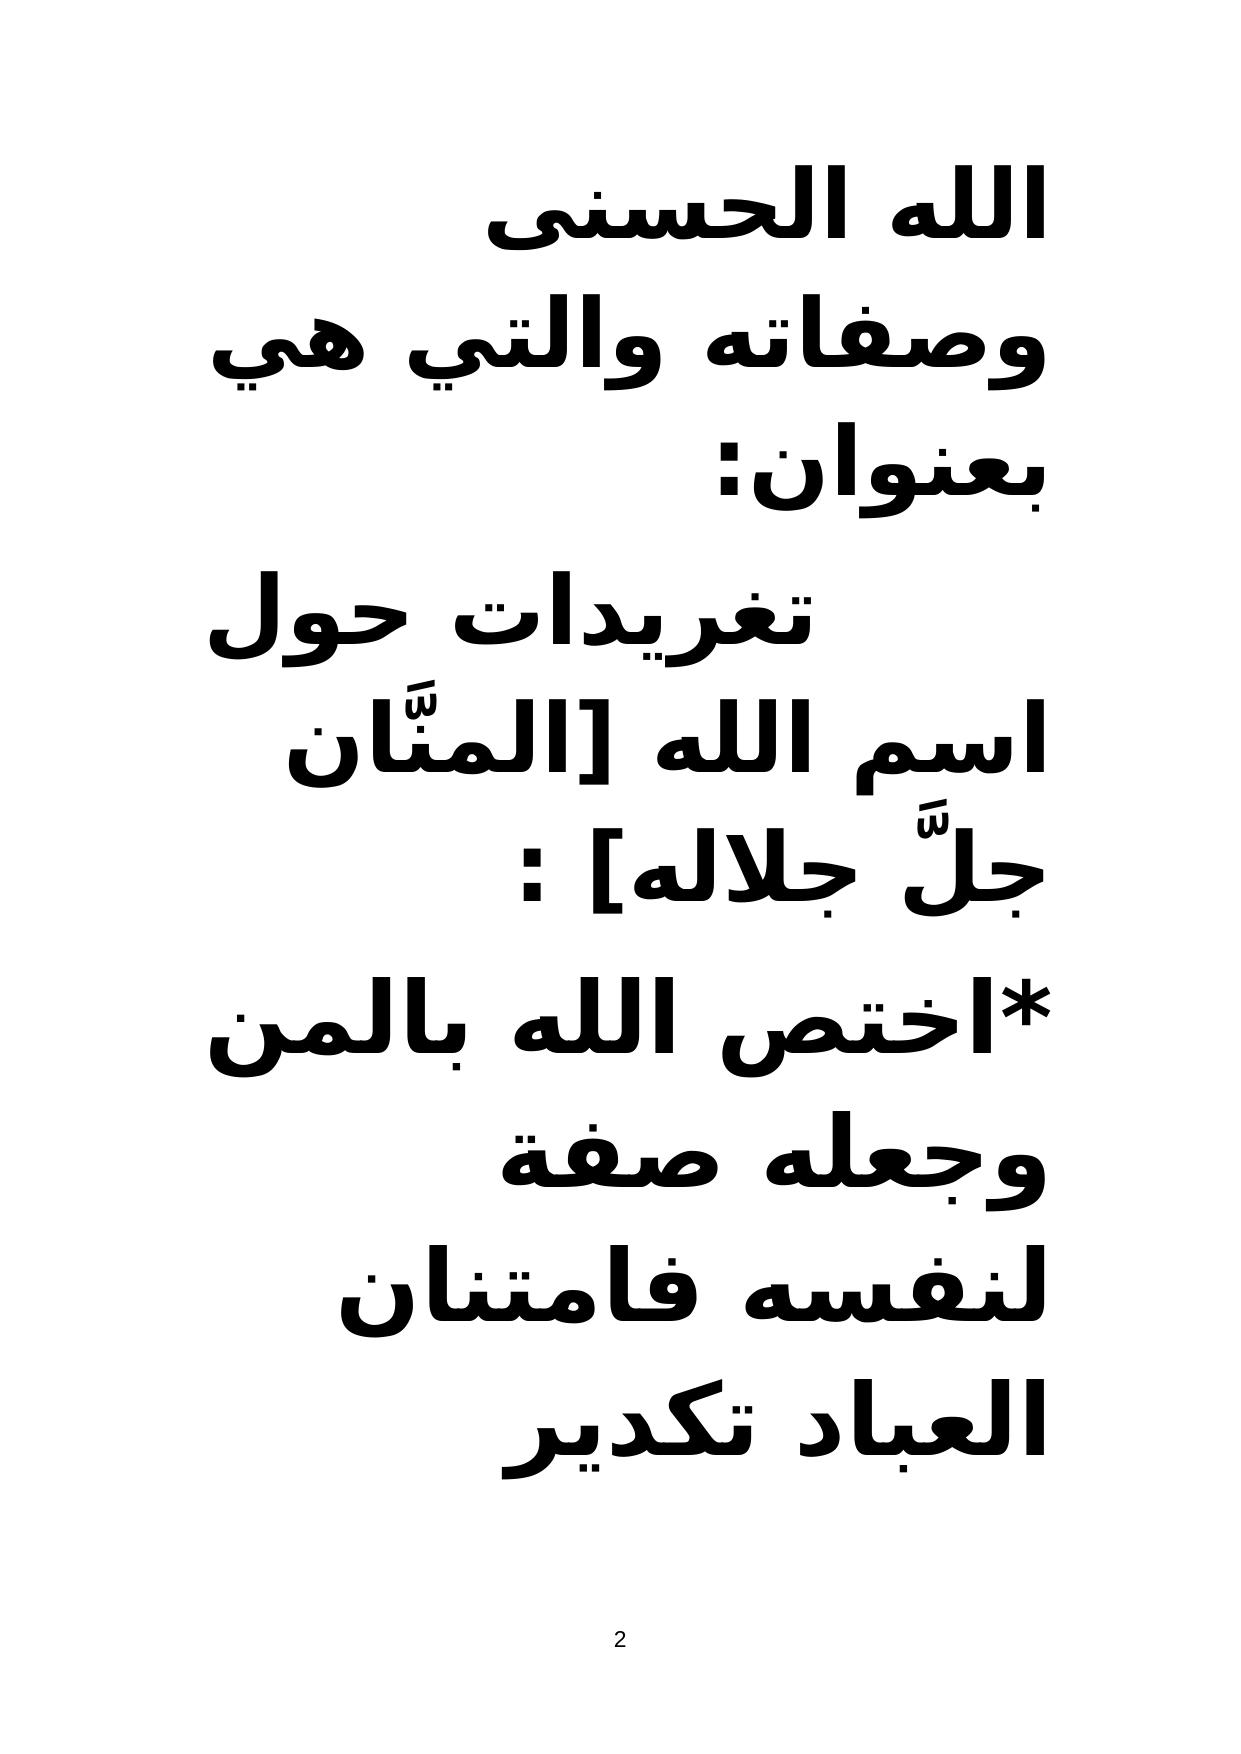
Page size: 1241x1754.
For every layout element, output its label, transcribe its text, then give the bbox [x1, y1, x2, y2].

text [187, 961, 1053, 1479]
text تغريدات حول اسم الله [المنَّان جلَّ جلاله] : [187, 556, 1053, 923]
text الله الحسنى وصفاته والتي هي بعنوان: [187, 150, 1053, 518]
